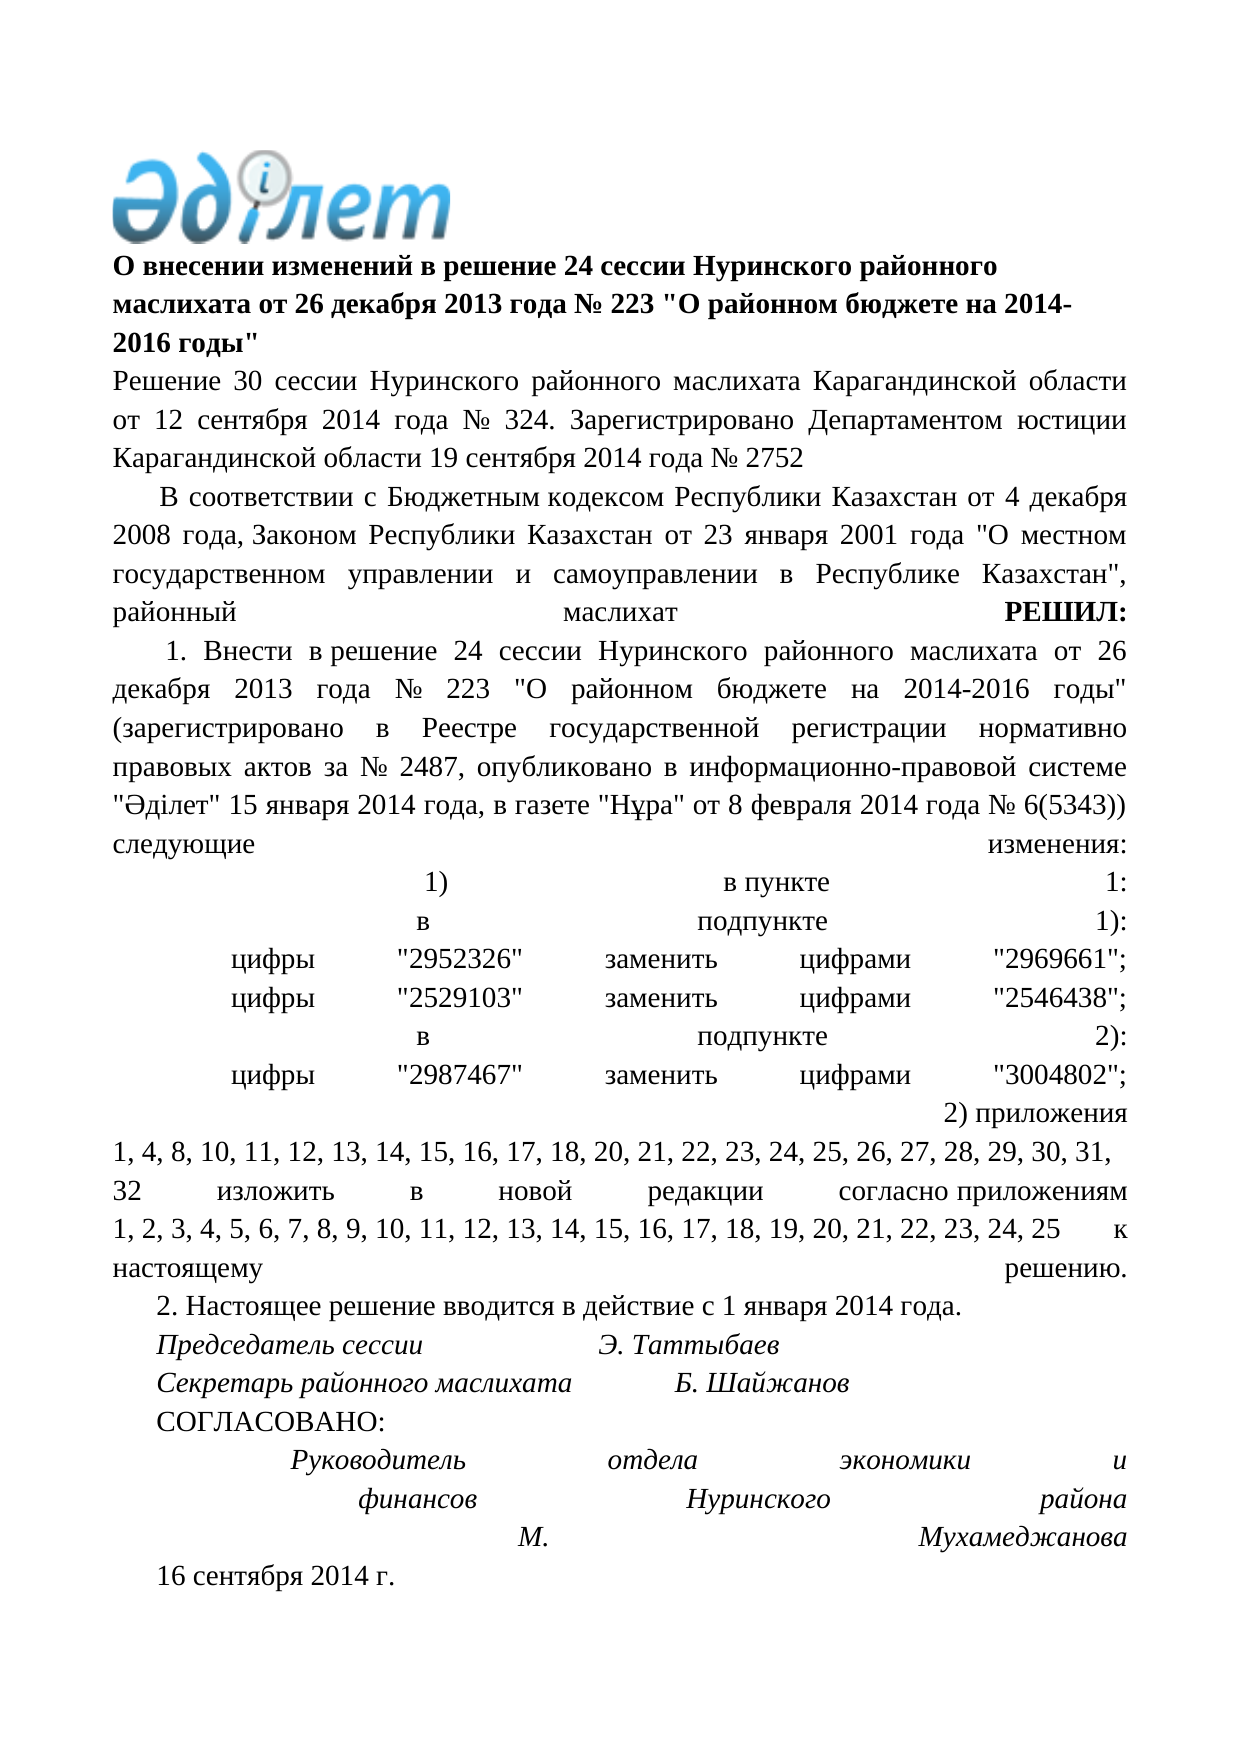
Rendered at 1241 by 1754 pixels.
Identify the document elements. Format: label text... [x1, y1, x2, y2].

text Решение 30 сессии Нуринского районного маслихата Карагандинской области от 12 сентября 2014 года № 324. Зарегистрировано Департаментом юстиции Карагандинской области 19 сентября 2014 года № 2752 [112, 363, 1128, 474]
text Председатель сессии Э. Таттыбаев [112, 1327, 1128, 1360]
text Руководитель отдела экономики и финансов Нуринского района М. Мухамеджанова 16 сентября 2014 г. [112, 1442, 1128, 1592]
text В соответствии с Бюджетным кодексом Республики Казахстан от 4 декабря 2008 года, Законом Республики Казахстан от 23 января 2001 года "О местном государственном управлении и самоуправлении в Республике Казахстан", районный маслихат РЕШИЛ: 1. Внести в решение 24 сессии Нуринского районного маслихата от 26 декабря 2013 года № 223 "О районном бюджете на 2014-2016 годы" (зарегистрировано в Реестре государственной регистрации нормативно правовых актов за № 2487, опубликовано в информационно-правовой системе "Әділет" 15 января 2014 года, в газете "Нұра" от 8 февраля 2014 года № 6(5343)) следующие изменения: 1) в пункте 1: в подпункте 1): цифры "2952326" заменить цифрами "2969661"; цифры "2529103" заменить цифрами "2546438"; в подпункте 2): цифры "2987467" заменить цифрами "3004802"; 2) приложения 1, 4, 8, 10, 11, 12, 13, 14, 15, 16, 17, 18, 20, 21, 22, 23, 24, 25, 26, 27, 28, 29, 30, 31, 32 изложить в новой редакции согласно приложениям 1, 2, 3, 4, 5, 6, 7, 8, 9, 10, 11, 12, 13, 14, 15, 16, 17, 18, 19, 20, 21, 22, 23, 24, 25 к настоящему решению. 2. Настоящее решение вводится в действие с 1 января 2014 года. [112, 479, 1128, 1322]
text Секретарь районного маслихата Б. Шайжанов [112, 1365, 1128, 1399]
text О внесении изменений в решение 24 сессии Нуринского районного маслихата от 26 декабря 2013 года № 223 "О районном бюджете на 2014-2016 годы" [112, 248, 1128, 358]
picture [112, 150, 451, 244]
text СОГЛАСОВАНО: [112, 1404, 1128, 1437]
